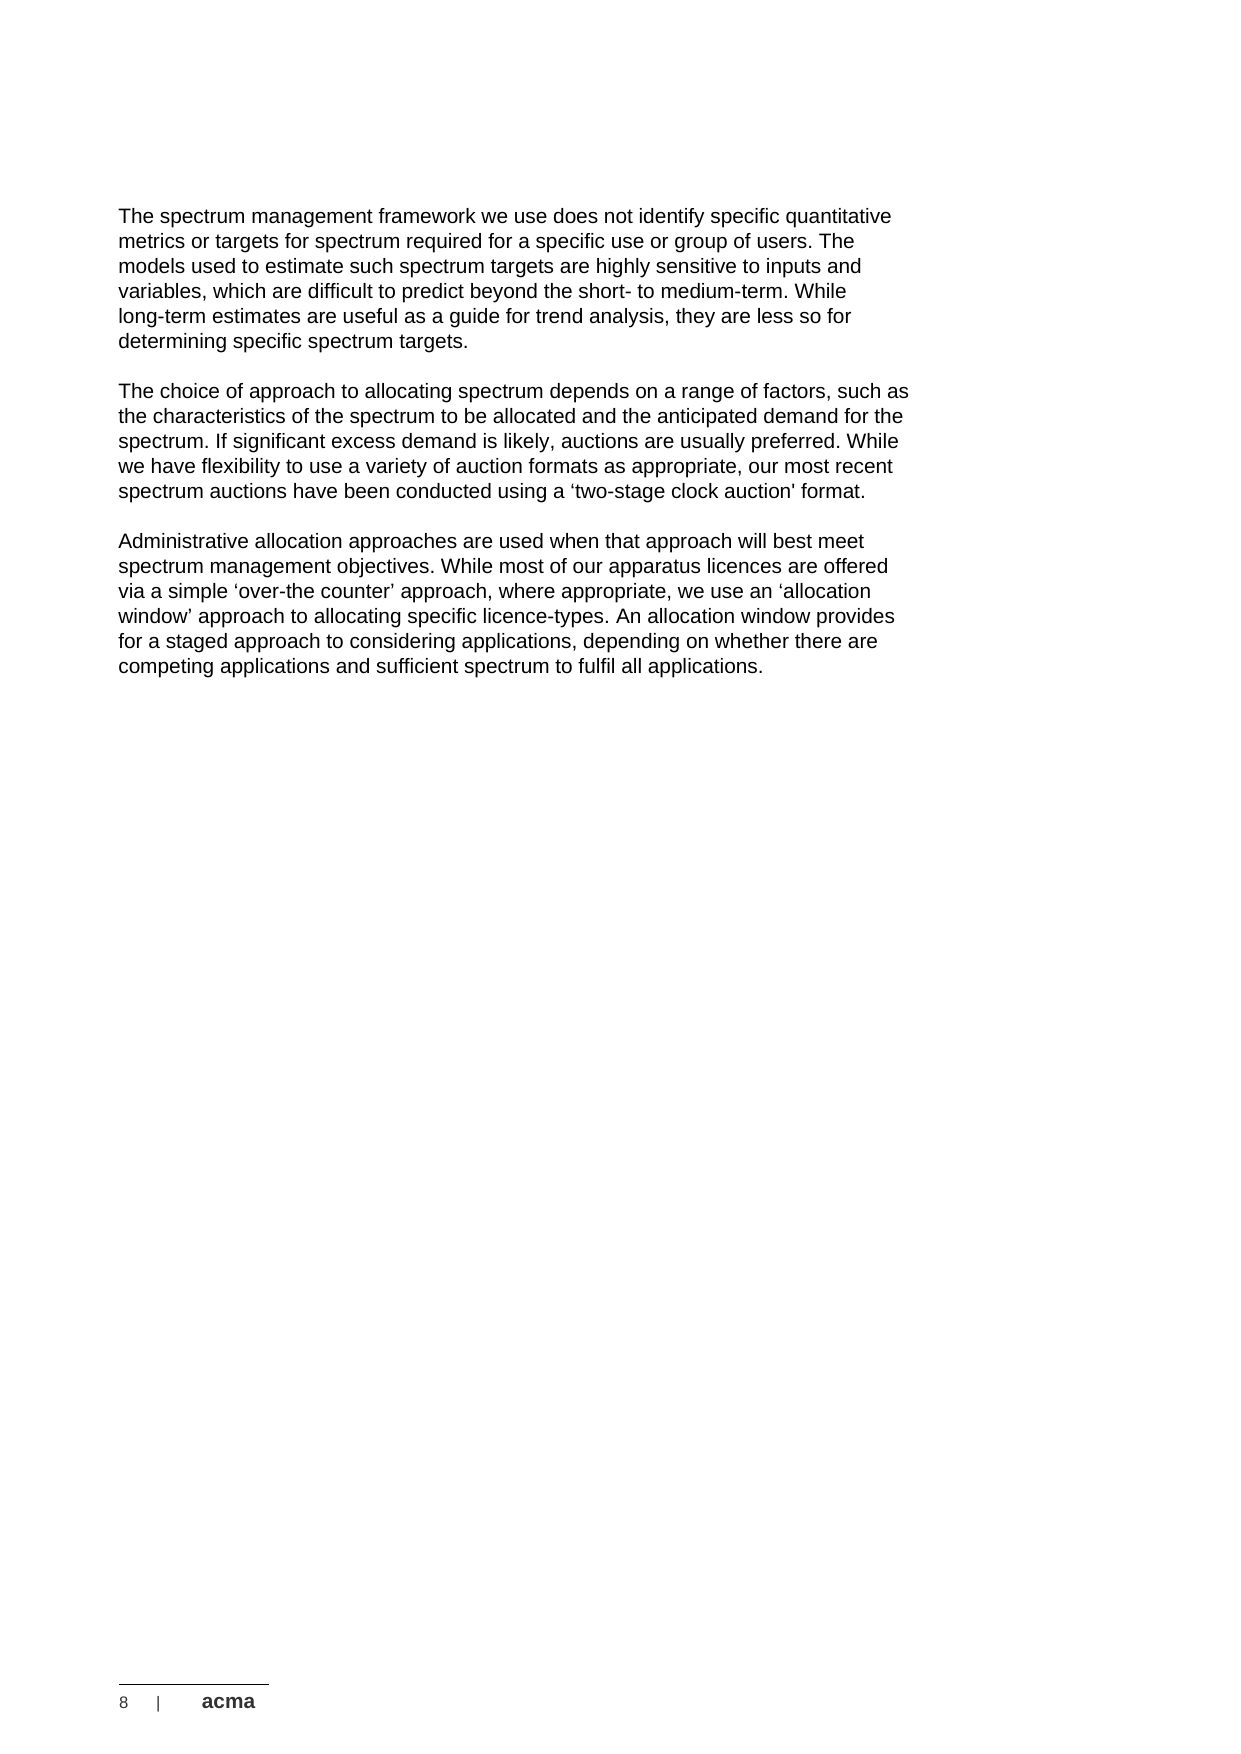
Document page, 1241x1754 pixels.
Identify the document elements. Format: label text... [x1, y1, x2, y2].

text Administrative allocation approaches are used when that approach will best meet spectrum management objectives. While most of our apparatus licences are offered via a simple ‘over-the counter’ approach, where appropriate, we use an ‘allocation window’ approach to allocating specific licence-types. An allocation window provides for a staged approach to considering applications, depending on whether there are competing applications and sufficient spectrum to fulfil all applications. [118, 528, 917, 678]
text The choice of approach to allocating spectrum depends on a range of factors, such as the characteristics of the spectrum to be allocated and the anticipated demand for the spectrum. If significant excess demand is likely, auctions are usually preferred. While we have flexibility to use a variety of auction formats as appropriate, our most recent spectrum auctions have been conducted using a ‘two-stage clock auction' format. [118, 378, 917, 503]
text The spectrum management framework we use does not identify specific quantitative metrics or targets for spectrum required for a specific use or group of users. The models used to estimate such spectrum targets are highly sensitive to inputs and variables, which are difficult to predict beyond the short- to medium-term. While long-term estimates are useful as a guide for trend analysis, they are less so for determining specific spectrum targets. [118, 203, 917, 353]
